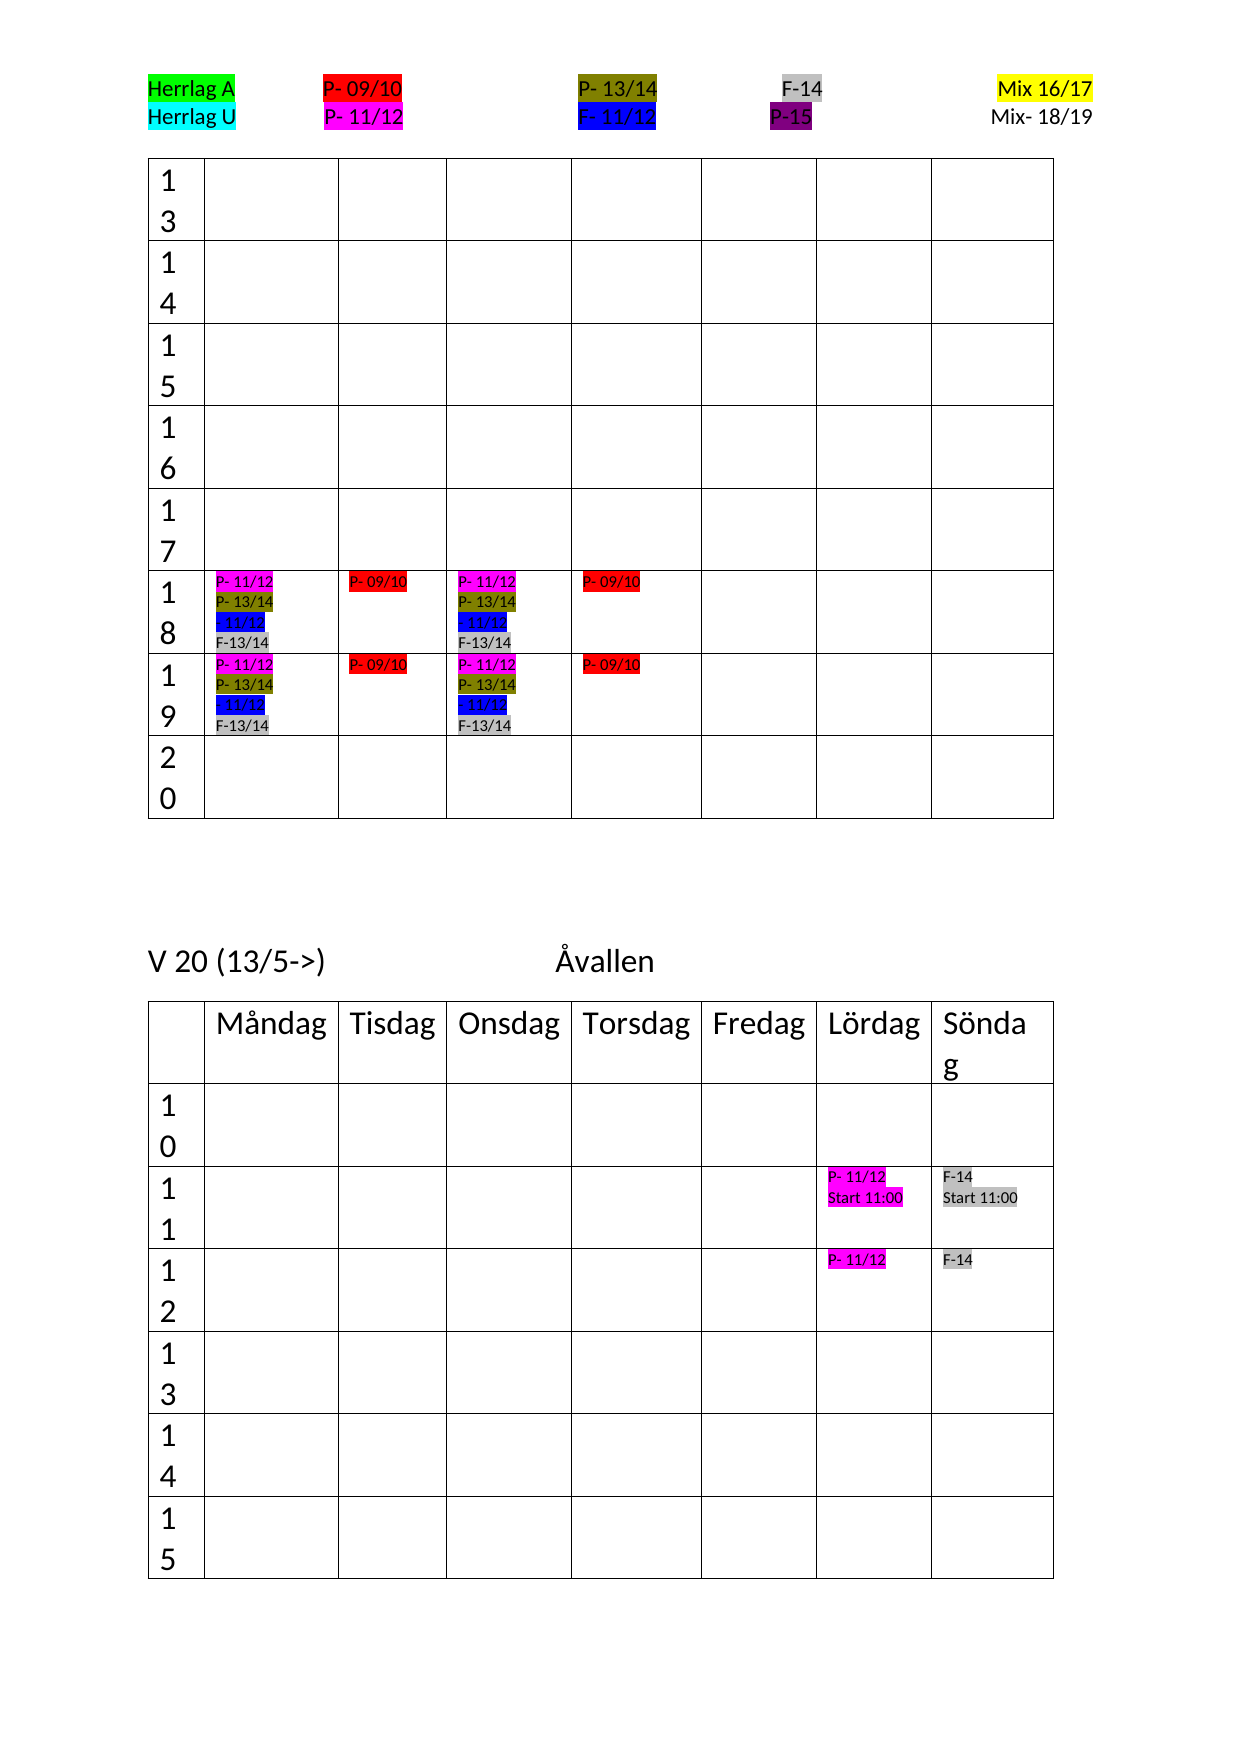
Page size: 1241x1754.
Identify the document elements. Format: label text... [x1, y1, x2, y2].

table_cell [817, 1497, 931, 1578]
table_cell [817, 324, 931, 405]
table_cell [205, 1332, 338, 1413]
table_cell [447, 1497, 571, 1578]
table_cell 20 [149, 736, 204, 818]
table_header Söndag [932, 1002, 1053, 1083]
table_cell [339, 489, 446, 570]
table_cell [702, 1167, 816, 1248]
table_cell [339, 406, 446, 488]
table_cell 10 [149, 1084, 204, 1166]
table_cell [572, 1497, 701, 1578]
table_cell [702, 406, 816, 488]
table_cell 14 [149, 1414, 204, 1496]
table_cell 16 [149, 406, 204, 488]
table_cell P- 11/12 P- 13/14 - 11/12 F-13/14 [205, 654, 338, 735]
table_cell [817, 1332, 931, 1413]
table_cell [817, 241, 931, 323]
table_cell [205, 1497, 338, 1578]
table_cell [932, 736, 1053, 818]
table_cell [339, 1084, 446, 1166]
table_cell [205, 241, 338, 323]
table_cell [339, 1497, 446, 1578]
table_cell [572, 324, 701, 405]
table_cell 12 [149, 1249, 204, 1331]
table_header Måndag [205, 1002, 338, 1083]
table_cell [817, 654, 931, 735]
table_cell [702, 241, 816, 323]
table_cell P- 11/12 P- 13/14 - 11/12 F-13/14 [265, 571, 338, 653]
table_cell [932, 489, 1053, 570]
table_cell [339, 241, 446, 323]
table_cell [817, 571, 931, 653]
table_cell 14 [149, 241, 204, 323]
table_cell [932, 1497, 1053, 1578]
table_cell [205, 736, 338, 818]
table_cell F-14 Start 11:00 [932, 1167, 1053, 1248]
table_cell [932, 571, 1053, 653]
table_cell [572, 1414, 701, 1496]
table_cell P- 11/12 P- 13/14 - 11/12 F-13/14 [507, 571, 571, 653]
table_cell [817, 159, 931, 240]
table_cell 13 [149, 159, 204, 240]
table_header Torsdag [572, 1002, 701, 1083]
table_cell [447, 159, 571, 240]
table_cell [932, 324, 1053, 405]
table_cell 15 [149, 324, 204, 405]
table_cell [447, 1414, 571, 1496]
table_cell [702, 571, 816, 653]
table_cell [932, 159, 1053, 240]
table_cell [702, 489, 816, 570]
table_cell [817, 406, 931, 488]
table_cell [572, 241, 701, 323]
table_cell [817, 489, 931, 570]
table_cell [932, 1084, 1053, 1166]
table_cell [572, 406, 701, 488]
table_header Lördag [817, 1002, 931, 1083]
table_cell [702, 654, 816, 735]
table_cell [447, 406, 571, 488]
table_cell P- 11/12 Start 11:00 [817, 1167, 931, 1248]
table_header Fredag [702, 1002, 816, 1083]
table_cell [339, 736, 446, 818]
table_cell [702, 1249, 816, 1331]
table_cell [702, 1332, 816, 1413]
table_cell P- 09/10 [572, 654, 701, 735]
table_cell [339, 324, 446, 405]
table_cell [447, 489, 571, 570]
table_cell [205, 489, 338, 570]
table_cell [447, 324, 571, 405]
table_cell P- 11/12 P- 13/14 - 11/12 F-13/14 [447, 654, 571, 735]
table_cell [447, 1167, 571, 1248]
table_cell [702, 1414, 816, 1496]
table_cell P- 09/10 [572, 571, 701, 653]
table_cell [205, 1414, 338, 1496]
table_cell [205, 1167, 338, 1248]
table_cell [447, 1084, 571, 1166]
table_cell [702, 1084, 816, 1166]
table_header Tisdag [339, 1002, 446, 1083]
table_header Onsdag [447, 1002, 571, 1083]
table_cell F-14 [932, 1249, 1053, 1331]
table_cell 13 [149, 1332, 204, 1413]
table_cell [447, 1332, 571, 1413]
table_cell [572, 1167, 701, 1248]
table_cell [572, 1084, 701, 1166]
table_cell [572, 1249, 701, 1331]
table_cell [339, 1414, 446, 1496]
table_cell [932, 654, 1053, 735]
table_cell 11 [149, 1167, 204, 1248]
table_cell [205, 1084, 338, 1166]
table_cell [339, 159, 446, 240]
table_cell [339, 1249, 446, 1331]
table_cell [932, 241, 1053, 323]
table_cell [702, 1497, 816, 1578]
table_cell 15 [149, 1497, 204, 1578]
table_cell [817, 736, 931, 818]
text V 20 (13/5->) Åvallen [148, 940, 1093, 981]
table_cell [817, 1414, 931, 1496]
table_cell [205, 159, 338, 240]
table_cell [339, 1332, 446, 1413]
table_cell [702, 736, 816, 818]
table_cell [572, 159, 701, 240]
table_cell [702, 324, 816, 405]
table_cell P- 09/10 [339, 571, 446, 653]
table_cell [205, 1249, 338, 1331]
table_cell [447, 1249, 571, 1331]
table_cell P- 11/12 [817, 1249, 931, 1331]
table_header [149, 1002, 204, 1083]
table_cell [702, 159, 816, 240]
table_cell [572, 1332, 701, 1413]
table_cell [205, 324, 338, 405]
table_cell 19 [149, 654, 204, 735]
table_cell [817, 1084, 931, 1166]
table_cell P- 09/10 [339, 654, 446, 735]
table_cell [339, 1167, 446, 1248]
table_cell 18 [149, 571, 204, 653]
table_cell [572, 489, 701, 570]
table_cell [447, 241, 571, 323]
table_cell 17 [149, 489, 204, 570]
table_cell [447, 736, 571, 818]
table_cell [205, 406, 338, 488]
table_cell [932, 1414, 1053, 1496]
table_cell [932, 1332, 1053, 1413]
table_cell [932, 406, 1053, 488]
table_cell [572, 736, 701, 818]
